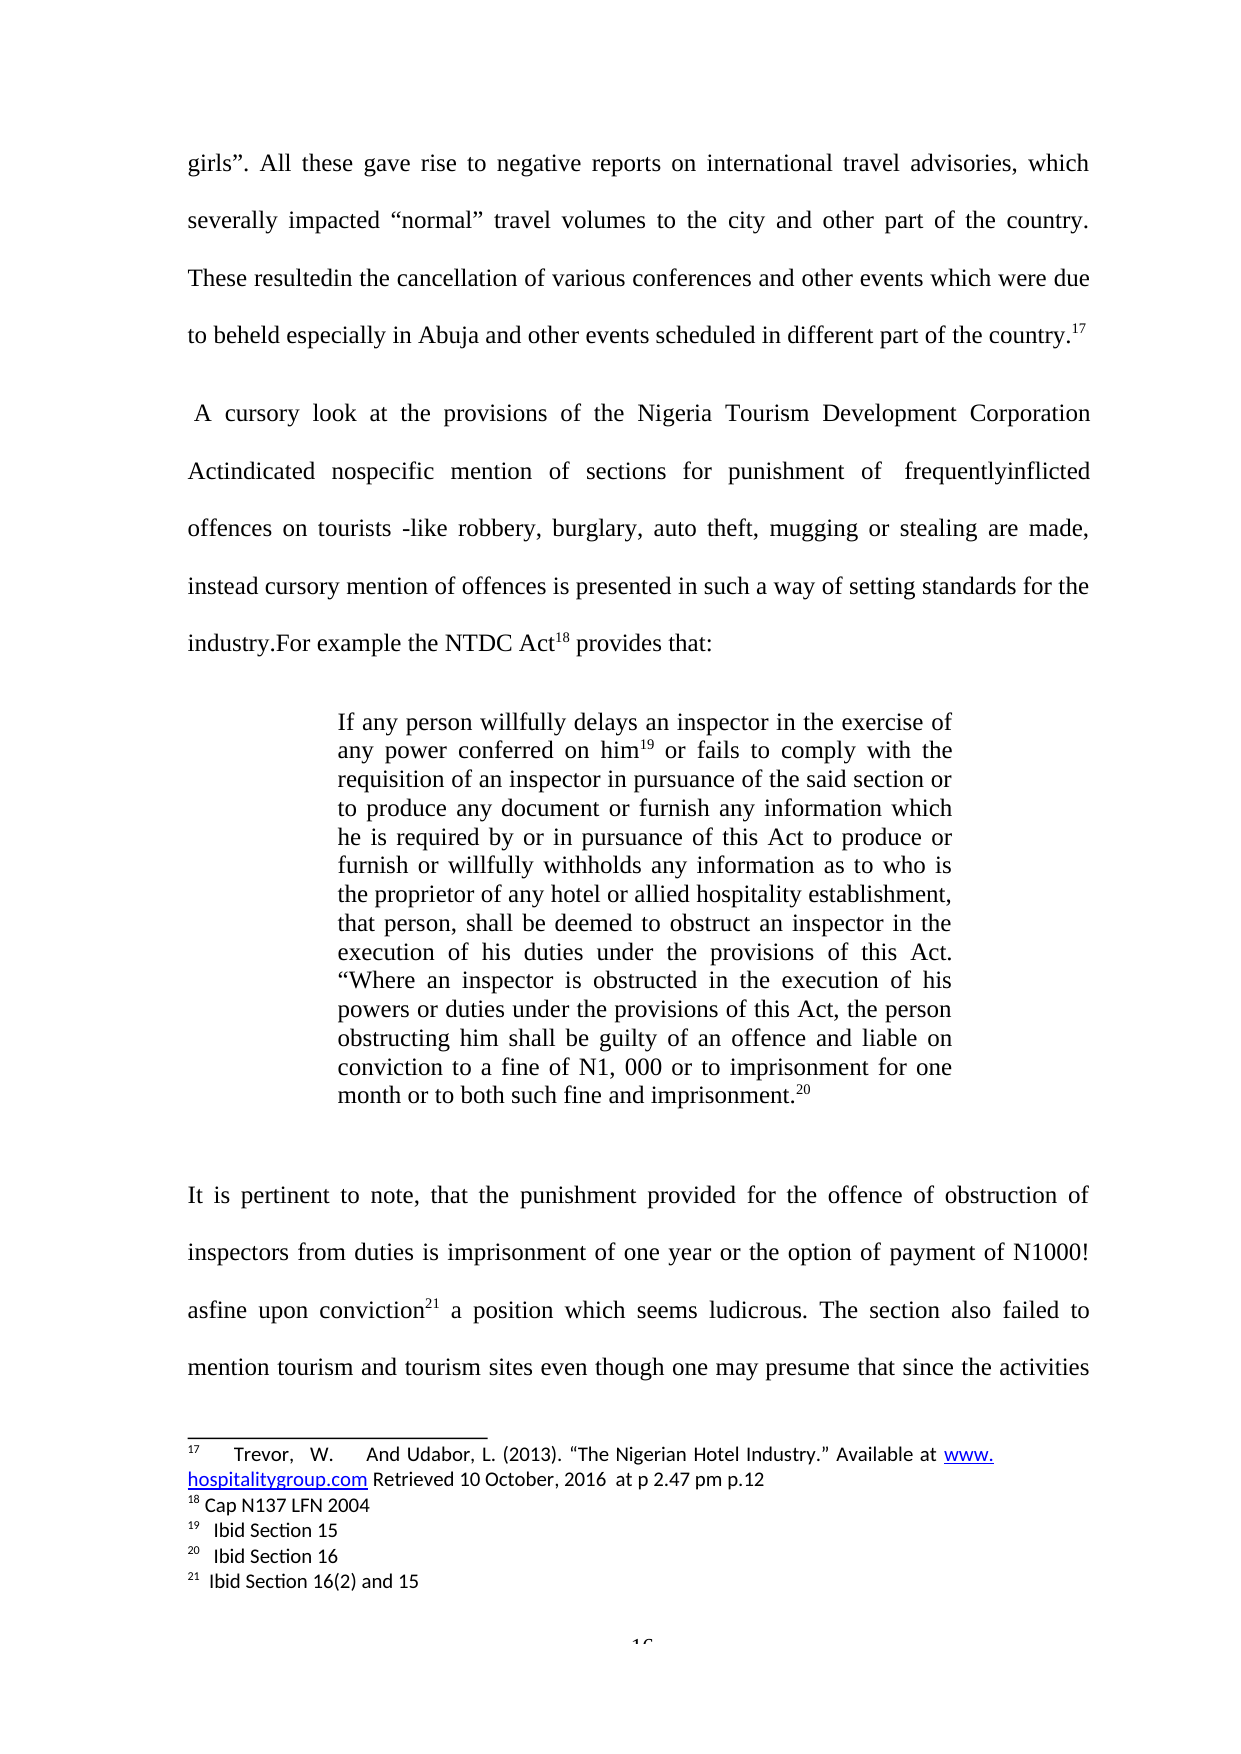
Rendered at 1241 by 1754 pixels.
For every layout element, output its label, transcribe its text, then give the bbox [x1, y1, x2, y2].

text It is pertinent to note, that the punishment provided for the offence of obstruction of inspectors from duties is imprisonment of one year or the option of payment of N1000! asfine upon conviction21 a position which seems ludicrous. The section also failed to mention tourism and tourism sites even though one may presume that since the activities [187, 1180, 1091, 1381]
text 18 Cap N137 LFN 2004 [187, 1492, 1132, 1517]
text girls”. All these gave rise to negative reports on international travel advisories, which severally impacted “normal” travel volumes to the city and other part of the country. These resultedin the cancellation of various conferences and other events which were due to beheld especially in Abuja and other events scheduled in different part of the country.17 [187, 148, 1091, 349]
text 17 Trevor, W. And Udabor, L. (2013). “The Nigerian Hotel Industry.” Available at www. hospitalitygroup.com Retrieved 10 October, 2016 at p 2.47 pm p.12 [187, 1441, 1019, 1492]
text 20 Ibid Section 16 [187, 1543, 1132, 1568]
text 19 Ibid Section 15 [187, 1517, 1132, 1543]
text 21 Ibid Section 16(2) and 15 [187, 1568, 1132, 1593]
text A cursory look at the provisions of the Nigeria Tourism Development Corporation Actindicated nospecific mention of sections for punishment of frequentlyinflicted offences on tourists -like robbery, burglary, auto theft, mugging or stealing are made, instead cursory mention of offences is presented in such a way of setting standards for the industry.For example the NTDC Act18 provides that: [187, 398, 1091, 657]
text If any person willfully delays an inspector in the exercise of any power conferred on him19 or fails to comply with the requisition of an inspector in pursuance of the said section or to produce any document or furnish any information which he is required by or in pursuance of this Act to produce or furnish or willfully withholds any information as to who is the proprietor of any hotel or allied hospitality establishment, that person, shall be deemed to obstruct an inspector in the execution of his duties under the provisions of this Act. “Where an inspector is obstructed in the execution of his powers or duties under the provisions of this Act, the person obstructing him shall be guilty of an offence and liable on conviction to a fine of N1, 000 or to imprisonment for one month or to both such fine and imprisonment.20 [337, 707, 953, 1109]
